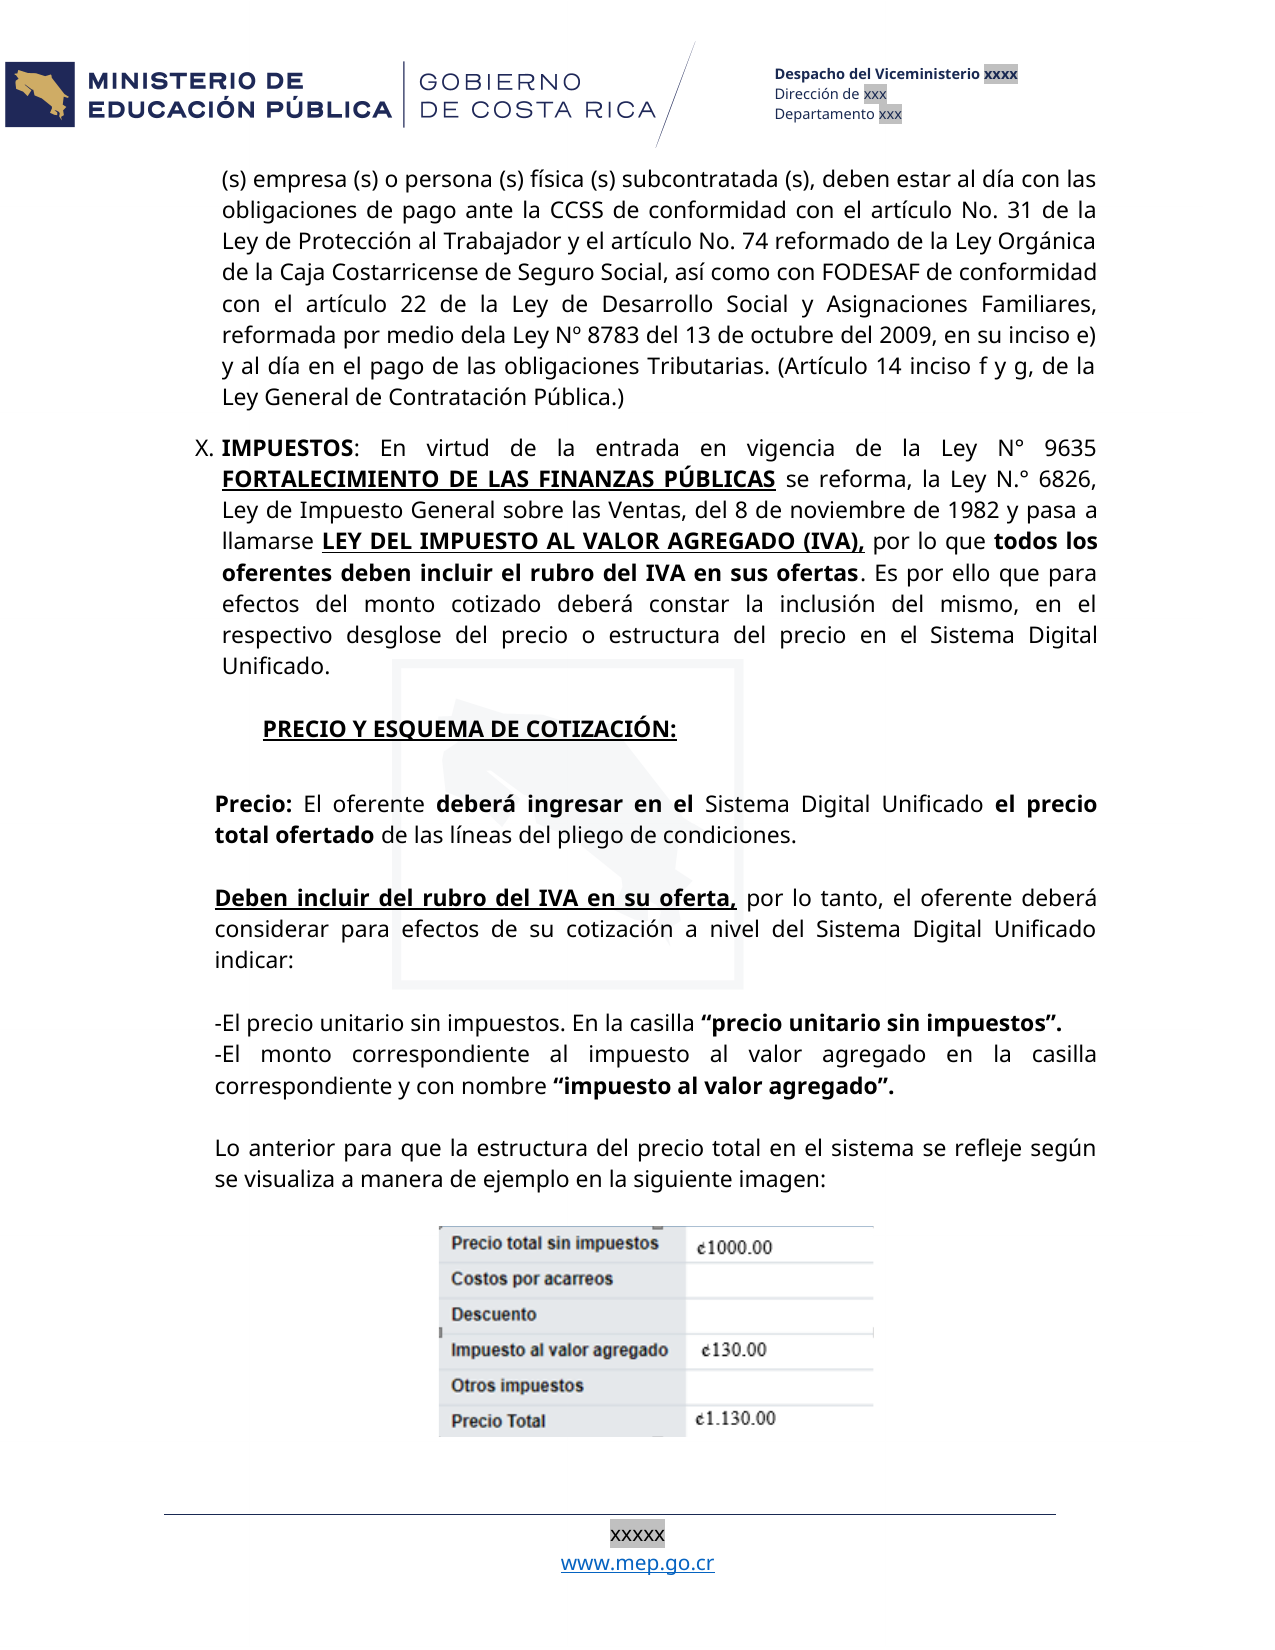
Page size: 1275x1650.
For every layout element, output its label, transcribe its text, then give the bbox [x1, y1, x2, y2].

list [214, 162, 1098, 412]
text -El monto correspondiente al impuesto al valor agregado en la casilla correspondiente y con nombre “impuesto al valor agregado”. [214, 1038, 1098, 1101]
picture [0, 1, 1204, 1647]
list IMPUESTOS: En virtud de la entrada en vigencia de la Ley N° 9635 FORTALECIMIENTO DE LAS FINANZAS PÚBLICAS se reforma, la Ley N.° 6826, Ley de Impuesto General sobre las Ventas, del 8 de noviembre de 1982 y pasa a llamarse LEY DEL IMPUESTO AL VALOR AGREGADO (IVA), por lo que todos los oferentes deben incluir el rubro del IVA en sus ofertas. Es por ello que para efectos del monto cotizado deberá constar la inclusión del mismo, en el respectivo desglose del precio o estructura del precio en el Sistema Digital Unificado. [214, 431, 1098, 681]
text Precio: El oferente deberá ingresar en el Sistema Digital Unificado el precio total ofertado de las líneas del pliego de condiciones. [214, 788, 1098, 851]
text PRECIO Y ESQUEMA DE COTIZACIÓN: [262, 713, 1098, 744]
text -El precio unitario sin impuestos. En la casilla “precio unitario sin impuestos”. [214, 1007, 1098, 1038]
text Deben incluir del rubro del IVA en su oferta, por lo tanto, el oferente deberá considerar para efectos de su cotización a nivel del Sistema Digital Unificado indicar: [214, 882, 1098, 976]
text Lo anterior para que la estructura del precio total en el sistema se refleje según se visualiza a manera de ejemplo en la siguiente imagen: [214, 1132, 1098, 1195]
